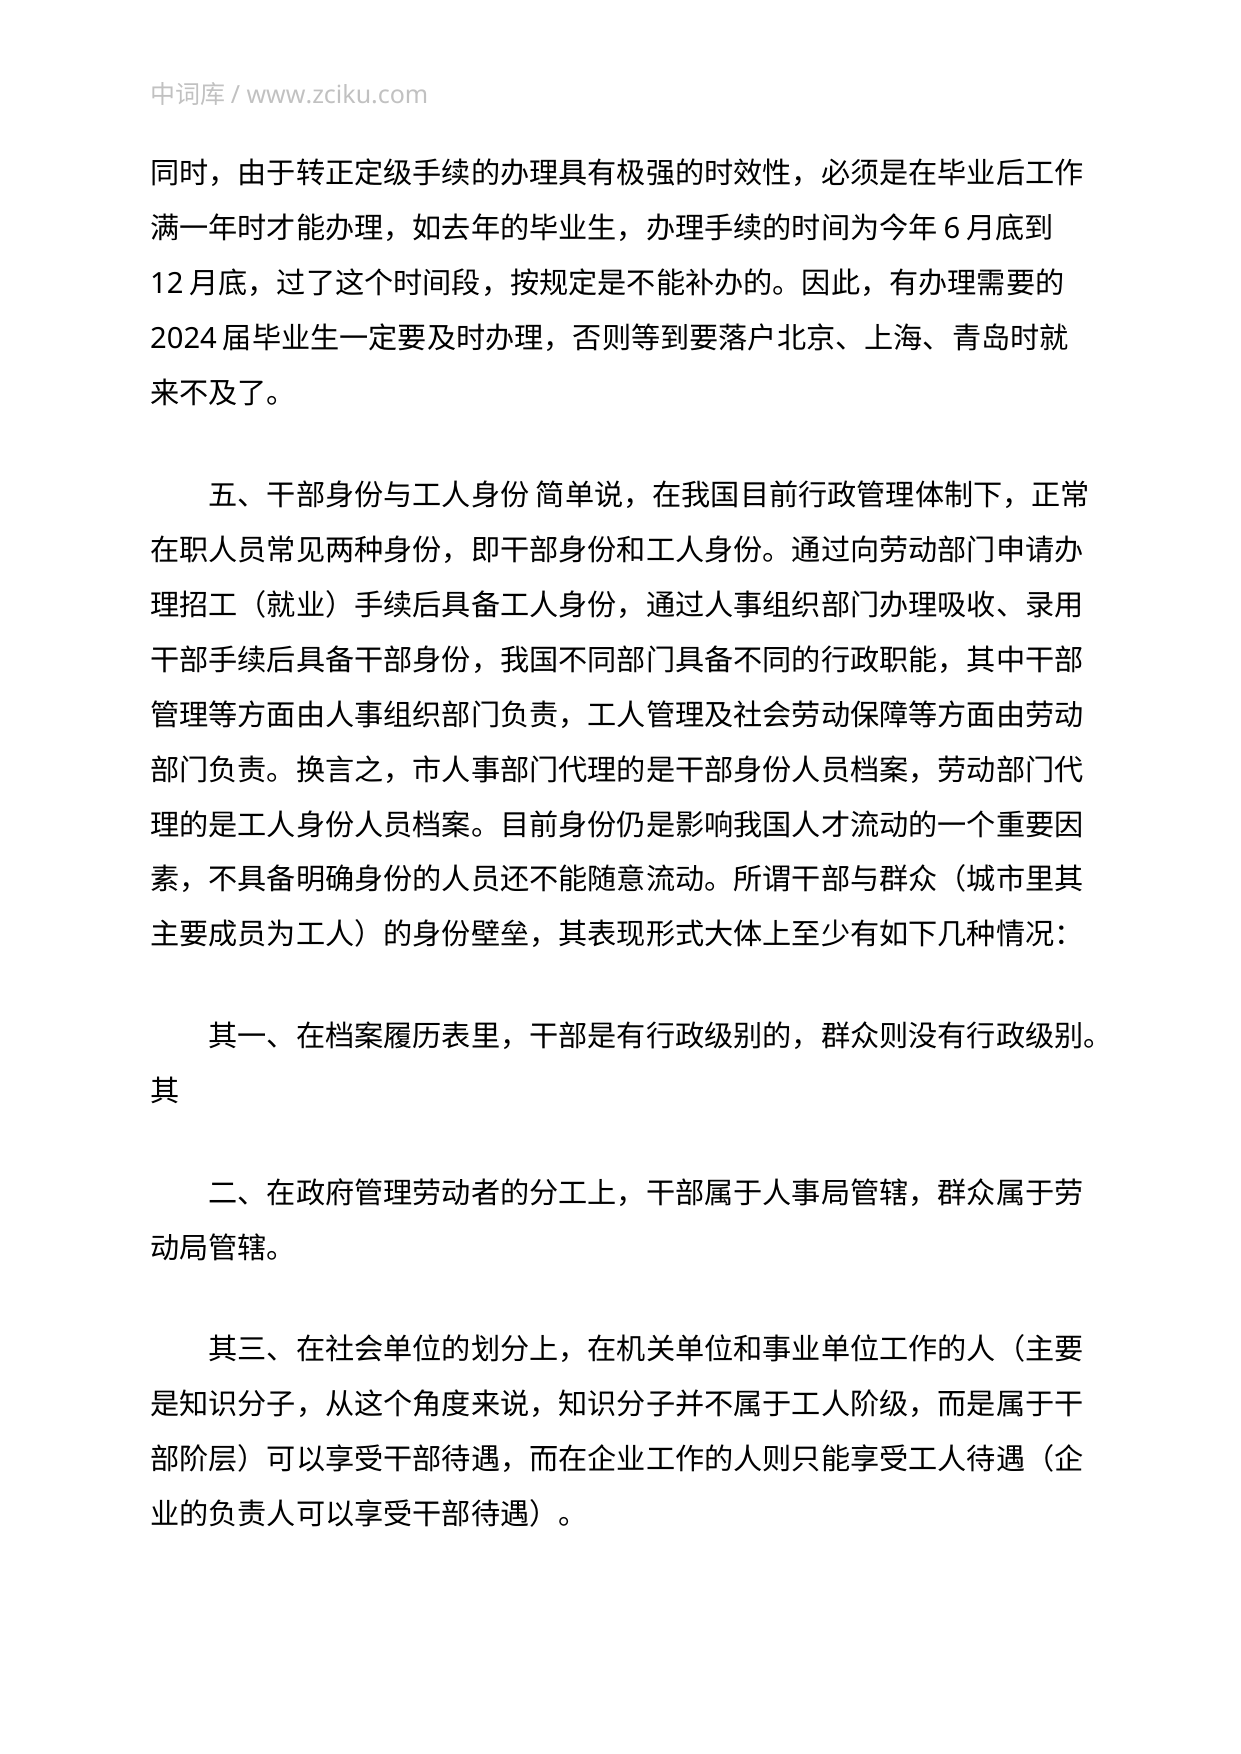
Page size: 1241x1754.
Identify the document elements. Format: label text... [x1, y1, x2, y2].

text 五、干部身份与工人身份 简单说，在我国目前行政管理体制下，正常在职人员常见两种身份，即干部身份和工人身份。通过向劳动部门申请办理招工（就业）手续后具备工人身份，通过人事组织部门办理吸收、录用干部手续后具备干部身份，我国不同部门具备不同的行政职能，其中干部管理等方面由人事组织部门负责，工人管理及社会劳动保障等方面由劳动部门负责。换言之，市人事部门代理的是干部身份人员档案，劳动部门代理的是工人身份人员档案。目前身份仍是影响我国人才流动的一个重要因素，不具备明确身份的人员还不能随意流动。所谓干部与群众（城市里其主要成员为工人）的身份壁垒，其表现形式大体上至少有如下几种情况： [150, 472, 1090, 953]
text 其三、在社会单位的划分上，在机关单位和事业单位工作的人（主要是知识分子，从这个角度来说，知识分子并不属于工人阶级，而是属于干部阶层）可以享受干部待遇，而在企业工作的人则只能享受工人待遇（企业的负责人可以享受干部待遇）。 [150, 1326, 1090, 1533]
text 二、在政府管理劳动者的分工上，干部属于人事局管辖，群众属于劳动局管辖。 [150, 1169, 1090, 1266]
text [150, 150, 1090, 412]
text 其一、在档案履历表里，干部是有行政级别的，群众则没有行政级别。其 [150, 1013, 1090, 1110]
